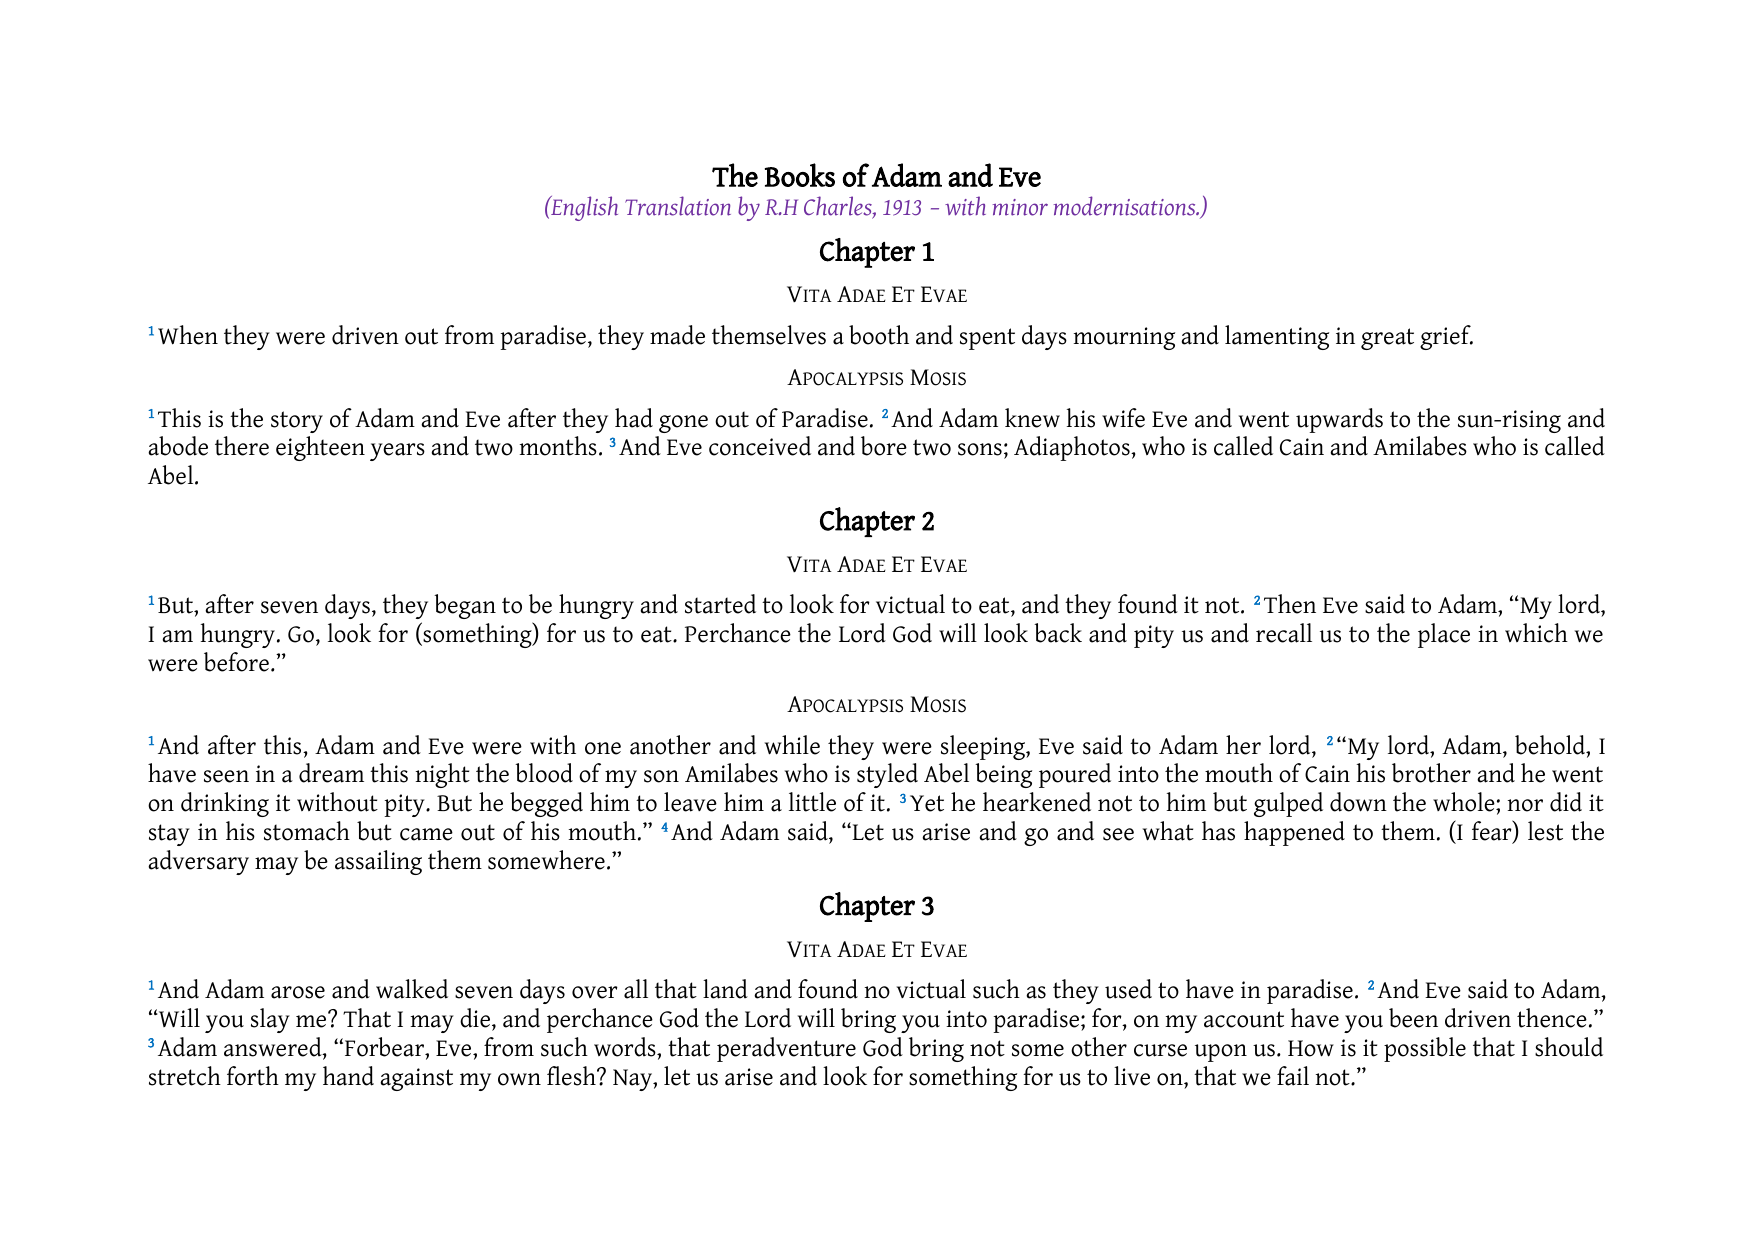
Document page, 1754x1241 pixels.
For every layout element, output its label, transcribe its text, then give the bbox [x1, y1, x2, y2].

text Apocalypsis Mosis [148, 691, 1606, 719]
text Chapter 2 [148, 504, 1606, 538]
text 1 This is the story of Adam and Eve after they had gone out of Paradise. 2 And Adam knew his wife Eve and went upwards to the sun-rising and abode there eighteen years and two months. 3 And Eve conceived and bore two sons; Adiaphotos, who is called Cain and Amilabes who is called Abel. [148, 405, 1606, 492]
text Vita Adae Et Evae [148, 550, 1606, 579]
text 1 When they were driven out from paradise, they made themselves a booth and spent days mourning and lamenting in great grief. [148, 322, 1606, 351]
text Apocalypsis Mosis [148, 364, 1606, 392]
text 1 And after this, Adam and Eve were with one another and while they were sleeping, Eve said to Adam her lord, 2 “My lord, Adam, behold, I have seen in a dream this night the blood of my son Amilabes who is styled Abel being poured into the mouth of Cain his brother and he went on drinking it without pity. But he begged him to leave him a little of it. 3 Yet he hearkened not to him but gulped down the whole; nor did it stay in his stomach but came out of his mouth.” 4 And Adam said, “Let us arise and go and see what has happened to them. (I fear) lest the adversary may be assailing them somewhere.” [148, 732, 1606, 876]
text Vita Adae Et Evae [148, 935, 1606, 964]
text Chapter 3 [148, 889, 1606, 923]
text 1 But, after seven days, they began to be hungry and started to look for victual to eat, and they found it not. 2 Then Eve said to Adam, “My lord, I am hungry. Go, look for (something) for us to eat. Perchance the Lord God will look back and pity us and recall us to the place in which we were before.” [148, 592, 1606, 678]
text (English Translation by R.H Charles, 1913 – with minor modernisations.) [148, 194, 1606, 222]
text 1 And Adam arose and walked seven days over all that land and found no victual such as they used to have in paradise. 2 And Eve said to Adam, “Will you slay me? That I may die, and perchance God the Lord will bring you into paradise; for, on my account have you been driven thence.” 3 Adam answered, “Forbear, Eve, from such words, that peradventure God bring not some other curse upon us. How is it possible that I should stretch forth my hand against my own flesh? Nay, let us arise and look for something for us to live on, that we fail not.” [148, 976, 1606, 1092]
text Chapter 1 [148, 235, 1606, 268]
text The Books of Adam and Eve [148, 160, 1606, 194]
text Vita Adae Et Evae [148, 281, 1606, 310]
